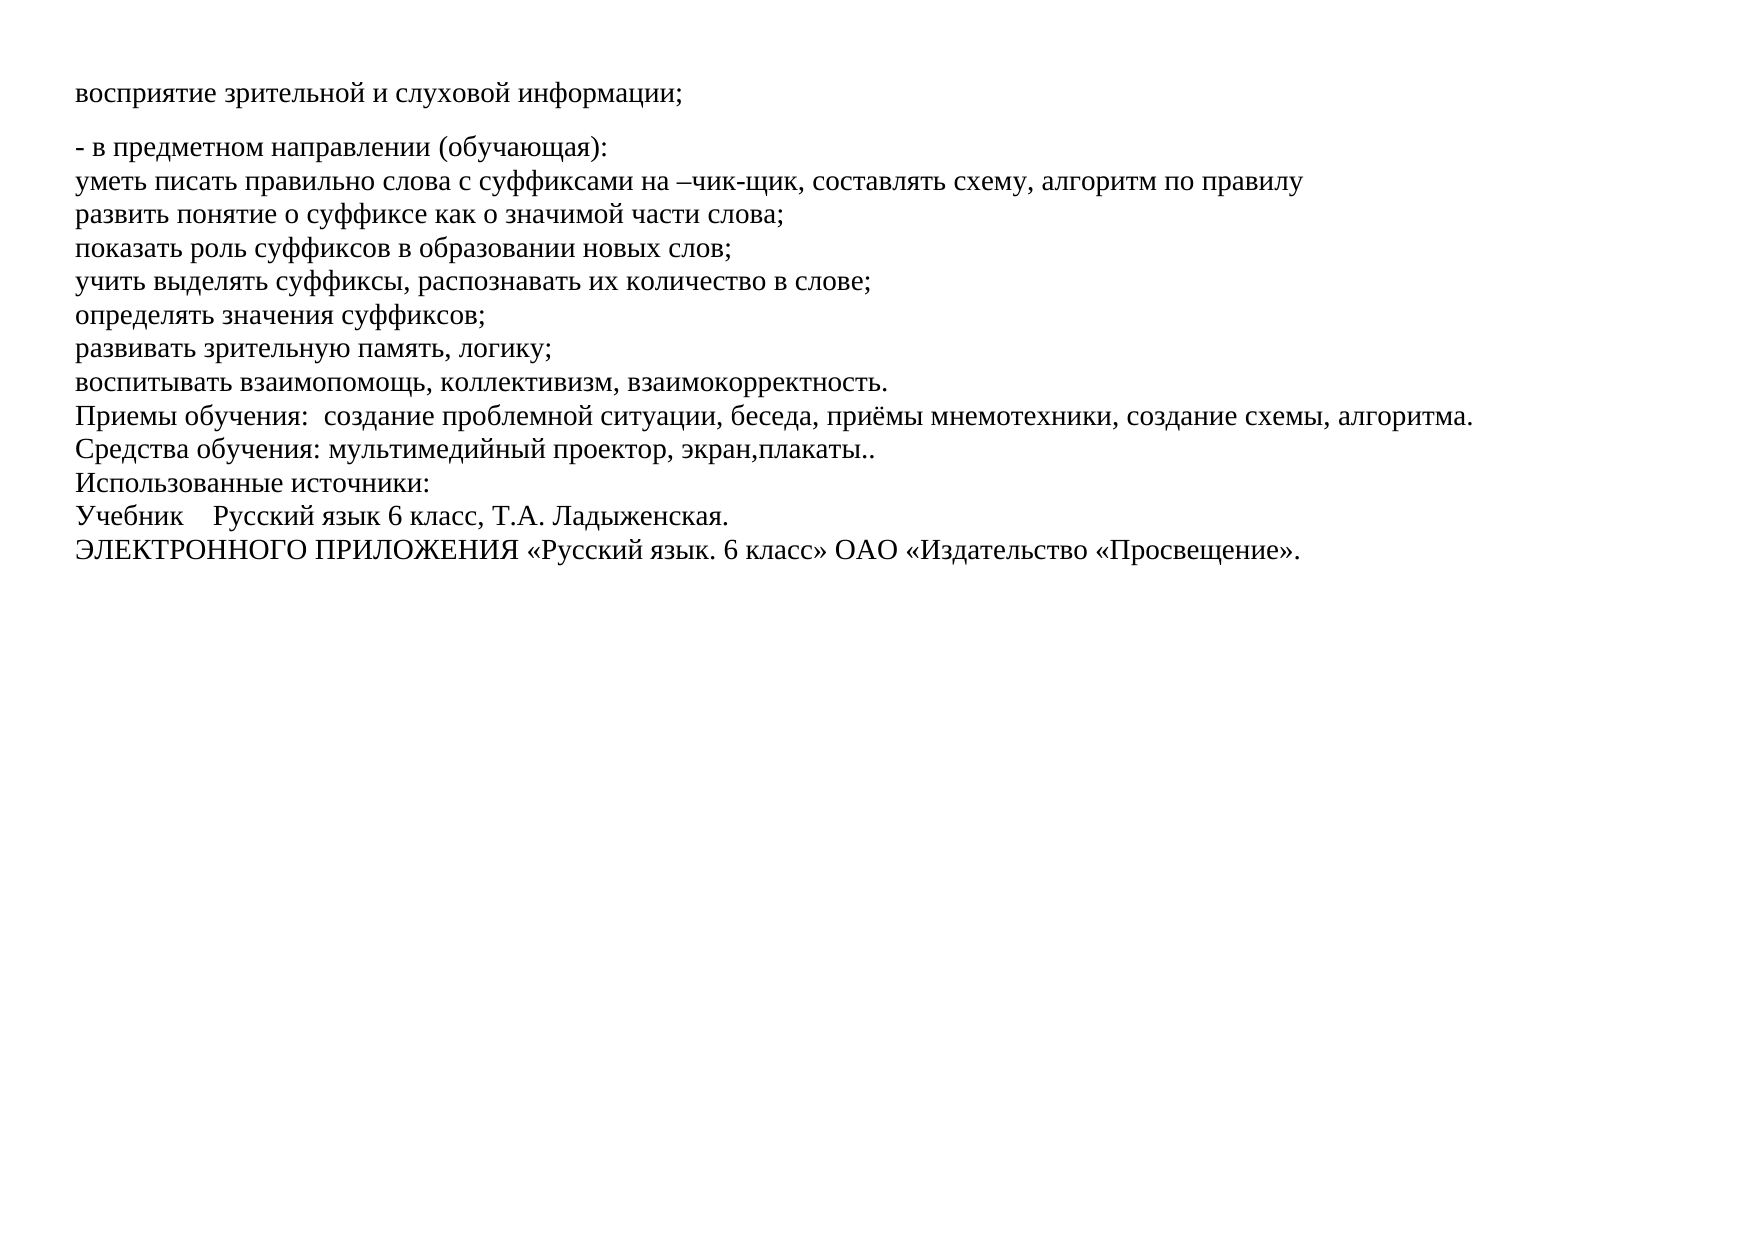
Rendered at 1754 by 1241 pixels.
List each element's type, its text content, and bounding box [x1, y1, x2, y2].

text - в предметном направлении (обучающая): уметь писать правильно слова с суффиксами на –чик-щик, составлять схему, алгоритм по правилу развить понятие о суффиксе как о значимой части слова; показать роль суффиксов в образовании новых слов; учить выделять суффиксы, распознавать их количество в слове; [75, 129, 1679, 297]
text восприятие зрительной и слуховой информации; [75, 75, 1679, 108]
text ЭЛЕКТРОННОГО ПРИЛОЖЕНИЯ «Русский язык. 6 класс» ОАО «Издательство «Просвещение». [75, 532, 1679, 565]
text Приемы обучения: создание проблемной ситуации, беседа, приёмы мнемотехники, создание схемы, алгоритма. [75, 398, 1679, 431]
text Использованные источники: [75, 465, 1679, 498]
text определять значения суффиксов; [75, 297, 1679, 331]
text Учебник Русский язык 6 класс, Т.А. Ладыженская. [75, 498, 1679, 532]
text воспитывать взаимопомощь, коллективизм, взаимокорректность. [75, 364, 1679, 398]
text развивать зрительную память, логику; [75, 331, 1679, 364]
text Средства обучения: мультимедийный проектор, экран,плакаты.. [75, 431, 1679, 465]
